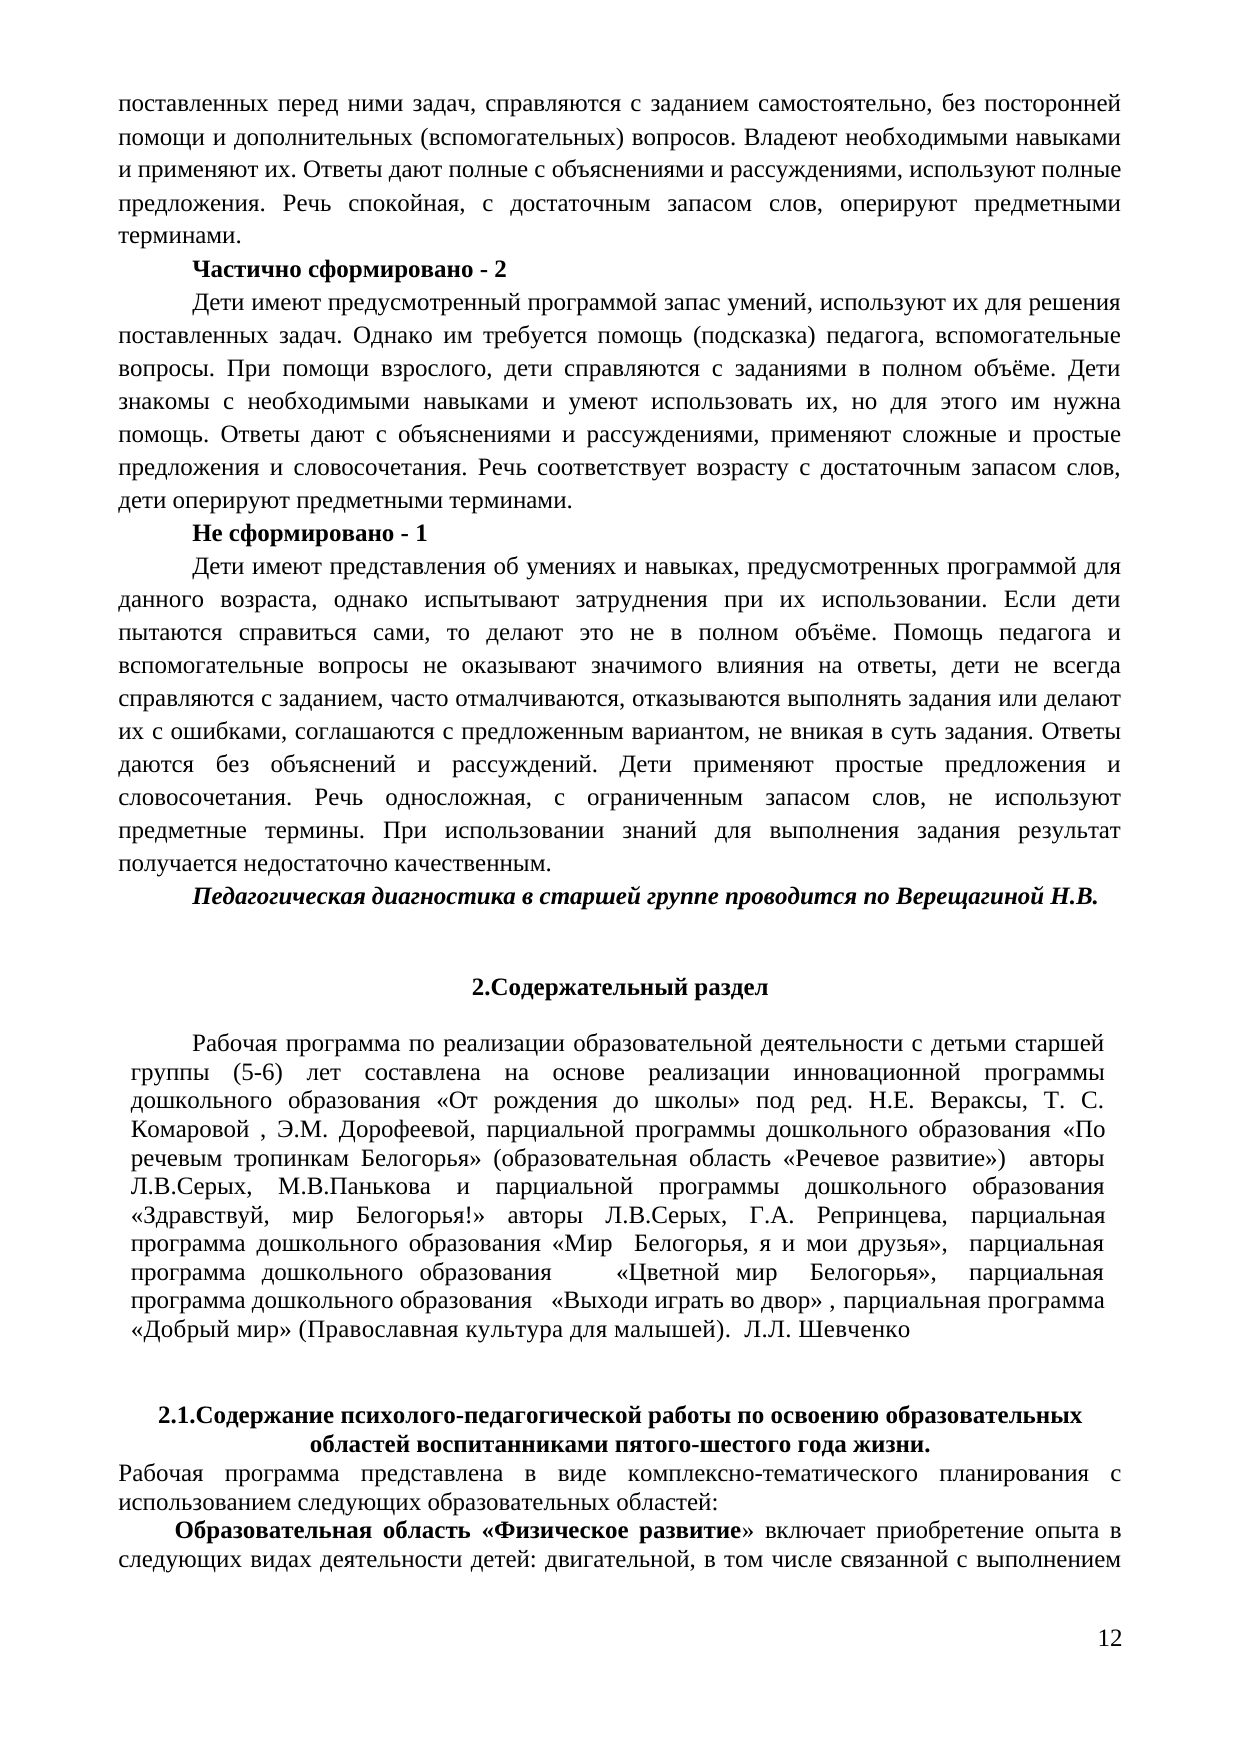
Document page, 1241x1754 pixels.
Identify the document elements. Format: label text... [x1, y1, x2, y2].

text Педагогическая диагностика в старшей группе проводится по Верещагиной Н.В. [118, 881, 1122, 910]
text областей воспитанниками пятого-шестого года жизни. [118, 1429, 1122, 1458]
text Не сформировано - 1 [118, 518, 1122, 547]
text Дети имеют предусмотренный программой запас умений, используют их для решения поставленных задач. Однако им требуется помощь (подсказка) педагога, вспомогательные вопросы. При помощи взрослого, дети справляются с заданиями в полном объёме. Дети знакомы с необходимыми навыками и умеют использовать их, но для этого им нужна помощь. Ответы дают с объяснениями и рассуждениями, применяют сложные и простые предложения и словосочетания. Речь соответствует возрасту с достаточным запасом слов, дети оперируют предметными терминами. [118, 287, 1122, 513]
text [118, 88, 1122, 249]
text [118, 1516, 1122, 1573]
text Рабочая программа представлена в виде комплексно-тематического планирования с использованием следующих образовательных областей: [118, 1458, 1122, 1516]
text Частично сформировано - 2 [118, 254, 1122, 282]
text Рабочая программа по реализации образовательной деятельности с детьми старшей группы (5-6) лет составлена на основе реализации инновационной программы дошкольного образования «От рождения до школы» под ред. Н.Е. Вераксы, Т. С. Комаровой , Э.М. Дорофеевой, парциальной программы дошкольного образования «По речевым тропинкам Белогорья» (образовательная область «Речевое развитие») авторы Л.В.Серых, М.В.Панькова и парциальной программы дошкольного образования «Здравствуй, мир Белогорья!» авторы Л.В.Серых, Г.А. Репринцева, парциальная программа дошкольного образования «Мир Белогорья, я и мои друзья», парциальная программа дошкольного образования «Цветной мир Белогорья», парциальная программа дошкольного образования «Выходи играть во двор» , парциальная программа «Добрый мир» (Православная культура для малышей). Л.Л. Шевченко [131, 1029, 1105, 1343]
text 2.Содержательный раздел [118, 972, 1122, 1000]
text Дети имеют представления об умениях и навыках, предусмотренных программой для данного возраста, однако испытывают затруднения при их использовании. Если дети пытаются справиться сами, то делают это не в полном объёме. Помощь педагога и вспомогательные вопросы не оказывают значимого влияния на ответы, дети не всегда справляются с заданием, часто отмалчиваются, отказываются выполнять задания или делают их с ошибками, соглашаются с предложенным вариантом, не вникая в суть задания. Ответы даются без объяснений и рассуждений. Дети применяют простые предложения и словосочетания. Речь односложная, с ограниченным запасом слов, не используют предметные термины. При использовании знаний для выполнения задания результат получается недостаточно качественным. [118, 551, 1122, 877]
text 2.1.Содержание психолого-педагогической работы по освоению образовательных [118, 1401, 1122, 1429]
